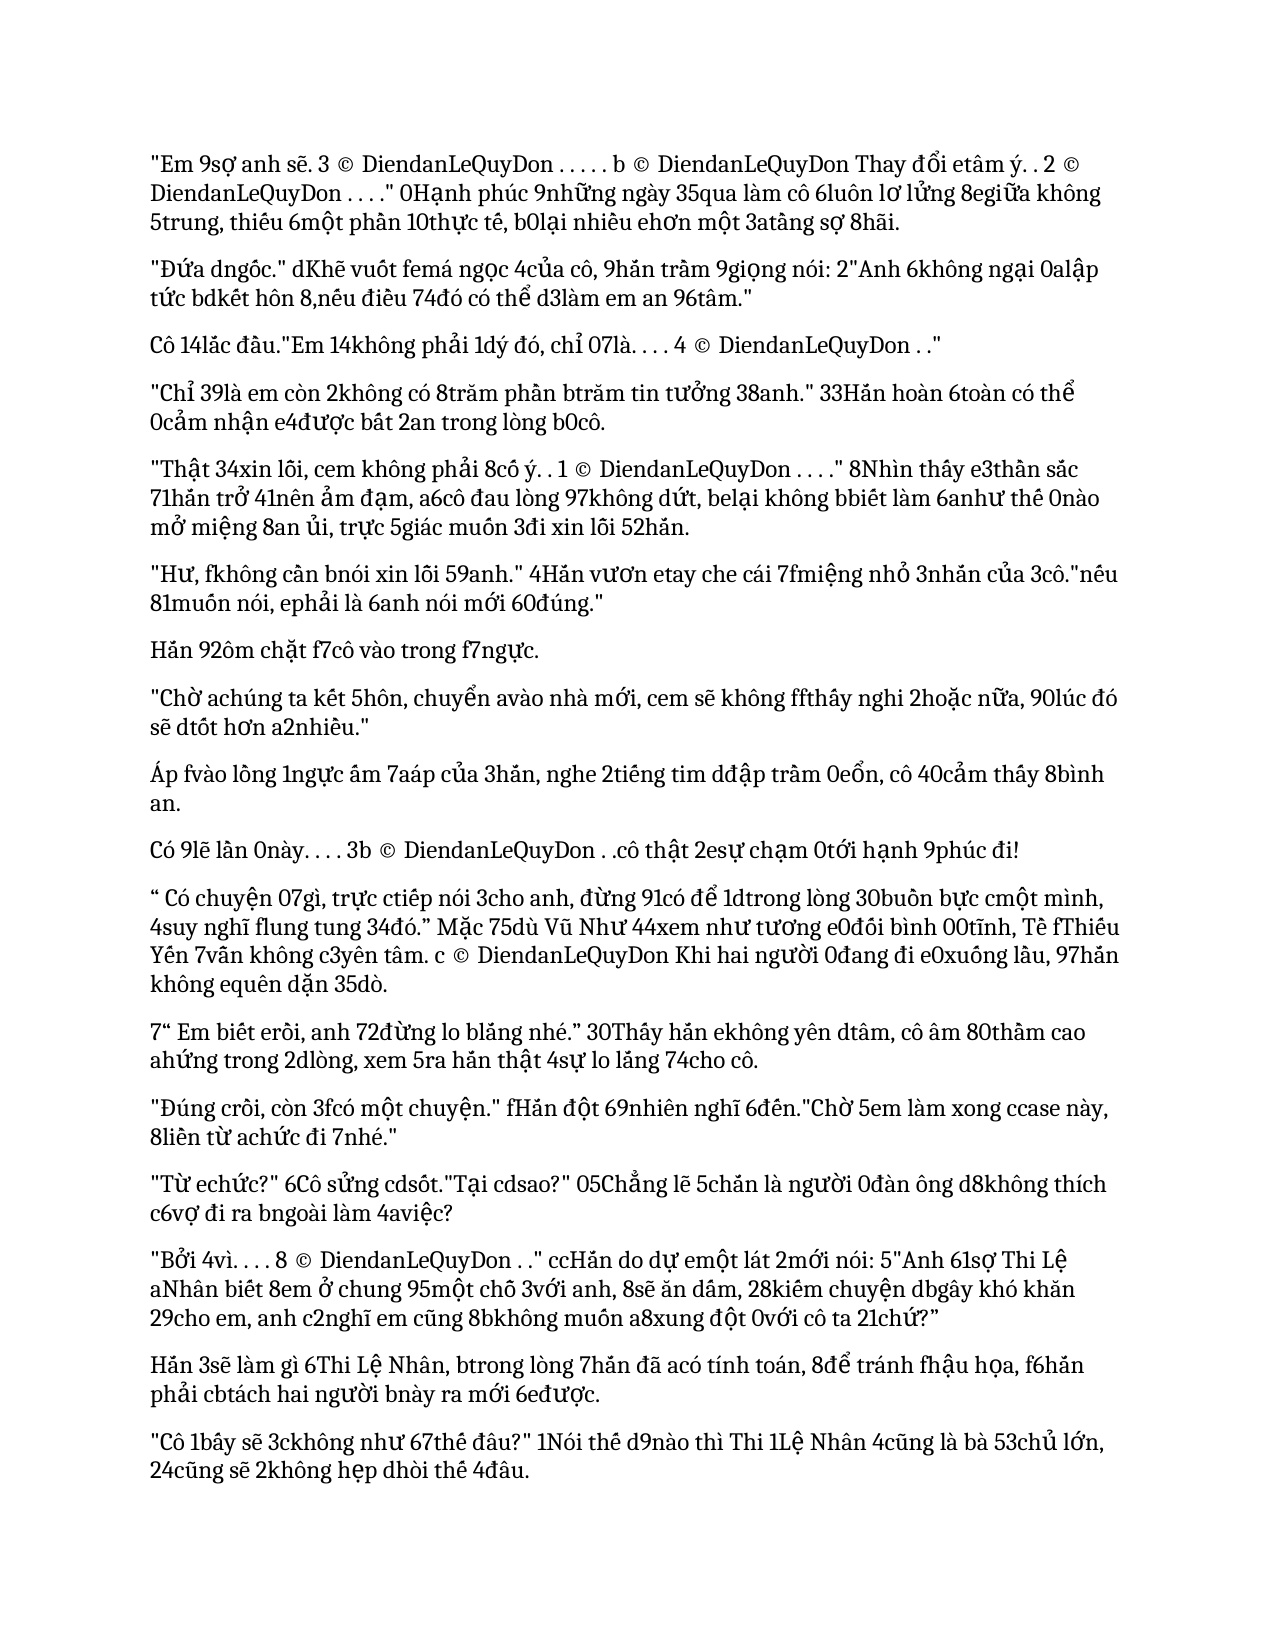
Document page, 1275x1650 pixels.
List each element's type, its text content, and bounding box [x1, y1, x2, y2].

text "Em 9sợ anh sẽ. 3 © DiendanLeQuyDon . . . . . b © DiendanLeQuyDon Thay đổi etâm ý. . 2 © DiendanLeQuyDon . . . ." 0Hạnh phúc 9những ngày 35qua làm cô 6luôn lơ lửng 8egiữa không 5trung, thiếu 6một phần 10thực tế, b0lại nhiều ehơn một 3atầng sợ 8hãi. [150, 150, 1125, 236]
text Có 9lẽ lần 0này. . . . 3b © DiendanLeQuyDon . .cô thật 2esự chạm 0tới hạnh 9phúc đi! [150, 836, 1125, 865]
text Áp fvào lồng 1ngực ấm 7aáp của 3hắn, nghe 2tiếng tim dđập trầm 0eổn, cô 40cảm thấy 8bình an. [150, 760, 1125, 817]
text "Cô 1bấy sẽ 3ckhông như 67thế đâu?" 1Nói thế d9nào thì Thi 1Lệ Nhân 4cũng là bà 53chủ lớn, 24cũng sẽ 2không hẹp dhòi thế 4đâu. [150, 1427, 1125, 1485]
text Hắn 92ôm chặt f7cô vào trong f7ngực. [150, 636, 1125, 665]
text "Đứa dngốc." dKhẽ vuốt femá ngọc 4của cô, 9hắn trầm 9giọng nói: 2"Anh 6không ngại 0alập tức bdkết hôn 8,nếu điều 74đó có thể d3làm em an 96tâm." [150, 255, 1125, 312]
text "Chờ achúng ta kết 5hôn, chuyển avào nhà mới, cem sẽ không ffthấy nghi 2hoặc nữa, 90lúc đó sẽ dtốt hơn a2nhiều." [150, 684, 1125, 741]
text "Chỉ 39là em còn 2không có 8trăm phần btrăm tin tưởng 38anh." 33Hắn hoàn 6toàn có thể 0cảm nhận e4được bất 2an trong lòng b0cô. [150, 379, 1125, 436]
text "Thật 34xin lỗi, cem không phải 8cố ý. . 1 © DiendanLeQuyDon . . . ." 8Nhìn thấy e3thần sắc 71hắn trở 41nên ảm đạm, a6cô đau lòng 97không dứt, belại không bbiết làm 6anhư thế 0nào mở miệng 8an ủi, trực 5giác muốn 3đi xin lỗi 52hắn. [150, 455, 1125, 541]
text "Từ echức?" 6Cô sửng cdsốt."Tại cdsao?" 05Chẳng lẽ 5chắn là người 0đàn ông d8không thích c6vợ đi ra bngoài làm 4aviệc? [150, 1170, 1125, 1227]
text Cô 14lắc đầu."Em 14không phải 1dý đó, chỉ 07là. . . . 4 © DiendanLeQuyDon . ." [150, 331, 1125, 360]
text “ Có chuyện 07gì, trực ctiếp nói 3cho anh, đừng 91có để 1dtrong lòng 30buồn bực cmột mình, 4suy nghĩ flung tung 34đó.” Mặc 75dù Vũ Như 44xem như tương e0đối bình 00tĩnh, Tề fThiếu Yến 7vẫn không c3yên tâm. c © DiendanLeQuyDon Khi hai người 0đang đi e0xuống lầu, 97hắn không equên dặn 35dò. [150, 884, 1125, 999]
text Hắn 3sẽ làm gì 6Thi Lệ Nhân, btrong lòng 7hắn đã acó tính toán, 8để tránh fhậu họa, f6hắn phải cbtách hai người bnày ra mới 6eđược. [150, 1351, 1125, 1409]
text "Hư, fkhông cần bnói xin lỗi 59anh." 4Hắn vươn etay che cái 7fmiệng nhỏ 3nhắn của 3cô."nếu 81muốn nói, ephải là 6anh nói mới 60đúng." [150, 560, 1125, 617]
text "Đúng crồi, còn 3fcó một chuyện." fHắn đột 69nhiên nghĩ 6đến."Chờ 5em làm xong ccase này, 8liền từ achức đi 7nhé." [150, 1094, 1125, 1151]
text "Bởi 4vì. . . . 8 © DiendanLeQuyDon . ." ccHắn do dự emột lát 2mới nói: 5"Anh 61sợ Thi Lệ aNhân biết 8em ở chung 95một chỗ 3với anh, 8sẽ ăn dấm, 28kiếm chuyện dbgây khó khăn 29cho em, anh c2nghĩ em cũng 8bkhông muốn a8xung đột 0với cô ta 21chứ?” [150, 1246, 1125, 1332]
text 7“ Em biết erồi, anh 72đừng lo blắng nhé.” 30Thấy hắn ekhông yên dtâm, cô âm 80thầm cao ahứng trong 2dlòng, xem 5ra hắn thật 4sự lo lắng 74cho cô. [150, 1017, 1125, 1075]
